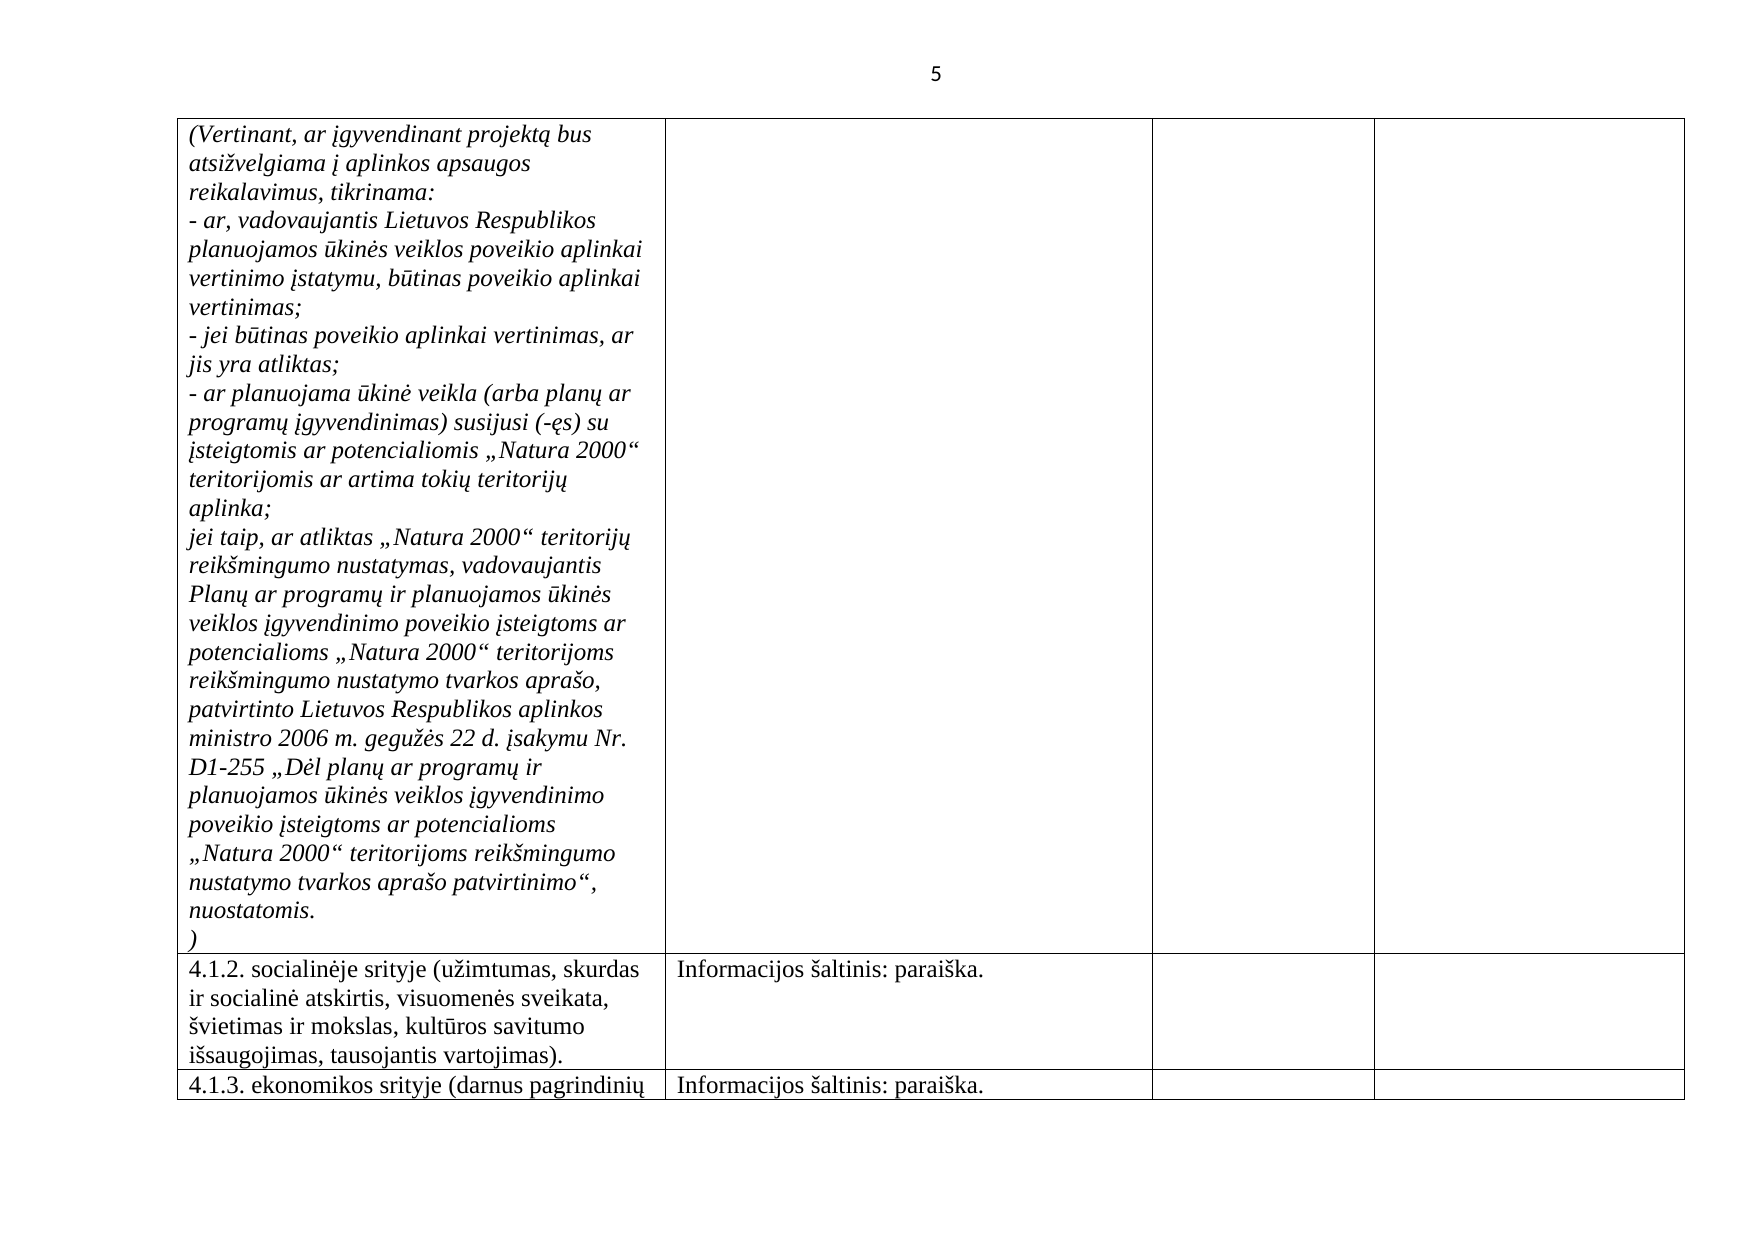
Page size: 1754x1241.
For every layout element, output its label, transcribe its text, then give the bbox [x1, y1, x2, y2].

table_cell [666, 1070, 1152, 1099]
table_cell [178, 119, 665, 953]
table_cell Informacijos šaltinis: paraiška. [666, 954, 1152, 1069]
table_cell [1153, 119, 1374, 953]
table_cell 4.1.2. socialinėje srityje (užimtumas, skurdas ir socialinė atskirtis, visuomenės sveikata, švietimas ir mokslas, kultūros savitumo išsaugojimas, tausojantis vartojimas). [178, 954, 665, 1069]
table_cell [1153, 954, 1374, 1069]
table_cell [1153, 1070, 1374, 1099]
table_cell [1375, 1070, 1684, 1099]
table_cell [178, 1070, 665, 1099]
table_cell [1375, 119, 1684, 953]
table_cell [1375, 954, 1684, 1069]
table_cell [666, 119, 1152, 953]
